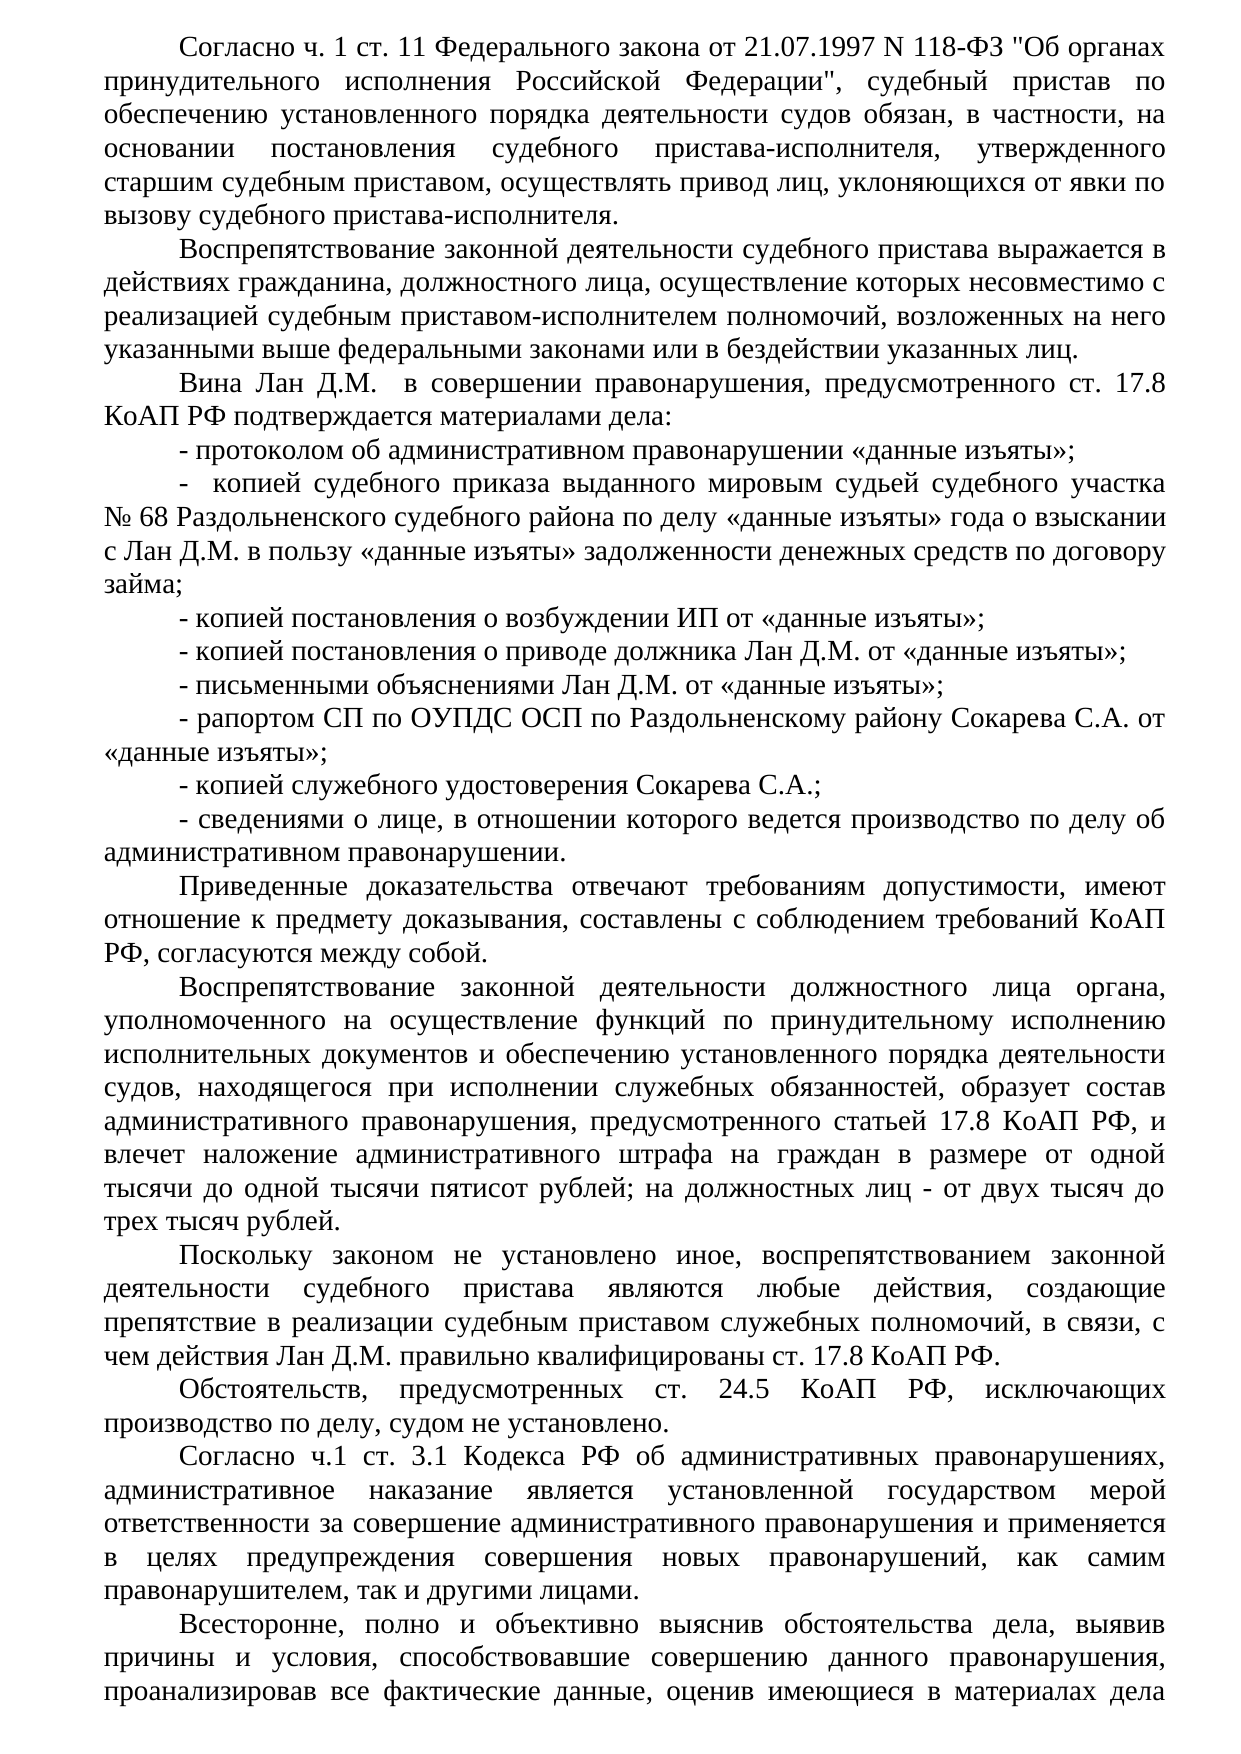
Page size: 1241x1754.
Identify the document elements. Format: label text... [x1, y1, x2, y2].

text Поскольку законом не установлено иное, воспрепятствованием законной деятельности судебного пристава являются любые действия, создающие препятствие в реализации судебным приставом служебных полномочий, в связи, с чем действия Лан Д.М. правильно квалифицированы ст. 17.8 КоАП РФ. [103, 1237, 1167, 1371]
text - копией служебного удостоверения Сокарева С.А.; [103, 767, 1167, 801]
text Воспрепятствование законной деятельности судебного пристава выражается в действиях гражданина, должностного лица, осуществление которых несовместимо с реализацией судебным приставом-исполнителем полномочий, возложенных на него указанными выше федеральными законами или в бездействии указанных лиц. [103, 231, 1167, 365]
text Приведенные доказательства отвечают требованиям допустимости, имеют отношение к предмету доказывания, составлены с соблюдением требований КоАП РФ, согласуются между собой. [103, 868, 1167, 969]
text Согласно ч.1 ст. 3.1 Кодекса РФ об административных правонарушениях, административное наказание является установленной государством мерой ответственности за совершение административного правонарушения и применяется в целях предупреждения совершения новых правонарушений, как самим правонарушителем, так и другими лицами. [103, 1438, 1167, 1606]
text - копией постановления о приводе должника Лан Д.М. от «данные изъяты»; [103, 633, 1167, 667]
text Согласно ч. 1 ст. 11 Федерального закона от 21.07.1997 N 118-ФЗ "Об органах принудительного исполнения Российской Федерации", судебный пристав по обеспечению установленного порядка деятельности судов обязан, в частности, на основании постановления судебного пристава-исполнителя, утвержденного старшим судебным приставом, осуществлять привод лиц, уклоняющихся от явки по вызову судебного пристава-исполнителя. [103, 29, 1167, 231]
text - письменными объяснениями Лан Д.М. от «данные изъяты»; [103, 667, 1167, 700]
text - сведениями о лице, в отношении которого ведется производство по делу об административном правонарушении. [103, 801, 1167, 868]
text Обстоятельств, предусмотренных ст. 24.5 КоАП РФ, исключающих производство по делу, судом не установлено. [103, 1371, 1167, 1438]
text Воспрепятствование законной деятельности должностного лица органа, уполномоченного на осуществление функций по принудительному исполнению исполнительных документов и обеспечению установленного порядка деятельности судов, находящегося при исполнении служебных обязанностей, образует состав административного правонарушения, предусмотренного статьей 17.8 КоАП РФ, и влечет наложение административного штрафа на граждан в размере от одной тысячи до одной тысячи пятисот рублей; на должностных лиц - от двух тысяч до трех тысяч рублей. [103, 969, 1167, 1237]
text - копией постановления о возбуждении ИП от «данные изъяты»; [103, 600, 1167, 633]
text - копией судебного приказа выданного мировым судьей судебного участка № 68 Раздольненского судебного района по делу «данные изъяты» года о взыскании с Лан Д.М. в пользу «данные изъяты» задолженности денежных средств по договору займа; [103, 466, 1167, 600]
text Вина Лан Д.М. в совершении правонарушения, предусмотренного ст. 17.8 КоАП РФ подтверждается материалами дела: [103, 365, 1167, 432]
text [103, 1606, 1167, 1707]
text - рапортом СП по ОУПДС ОСП по Раздольненскому району Сокарева С.А. от «данные изъяты»; [103, 700, 1167, 767]
text - протоколом об административном правонарушении «данные изъяты»; [103, 432, 1167, 466]
